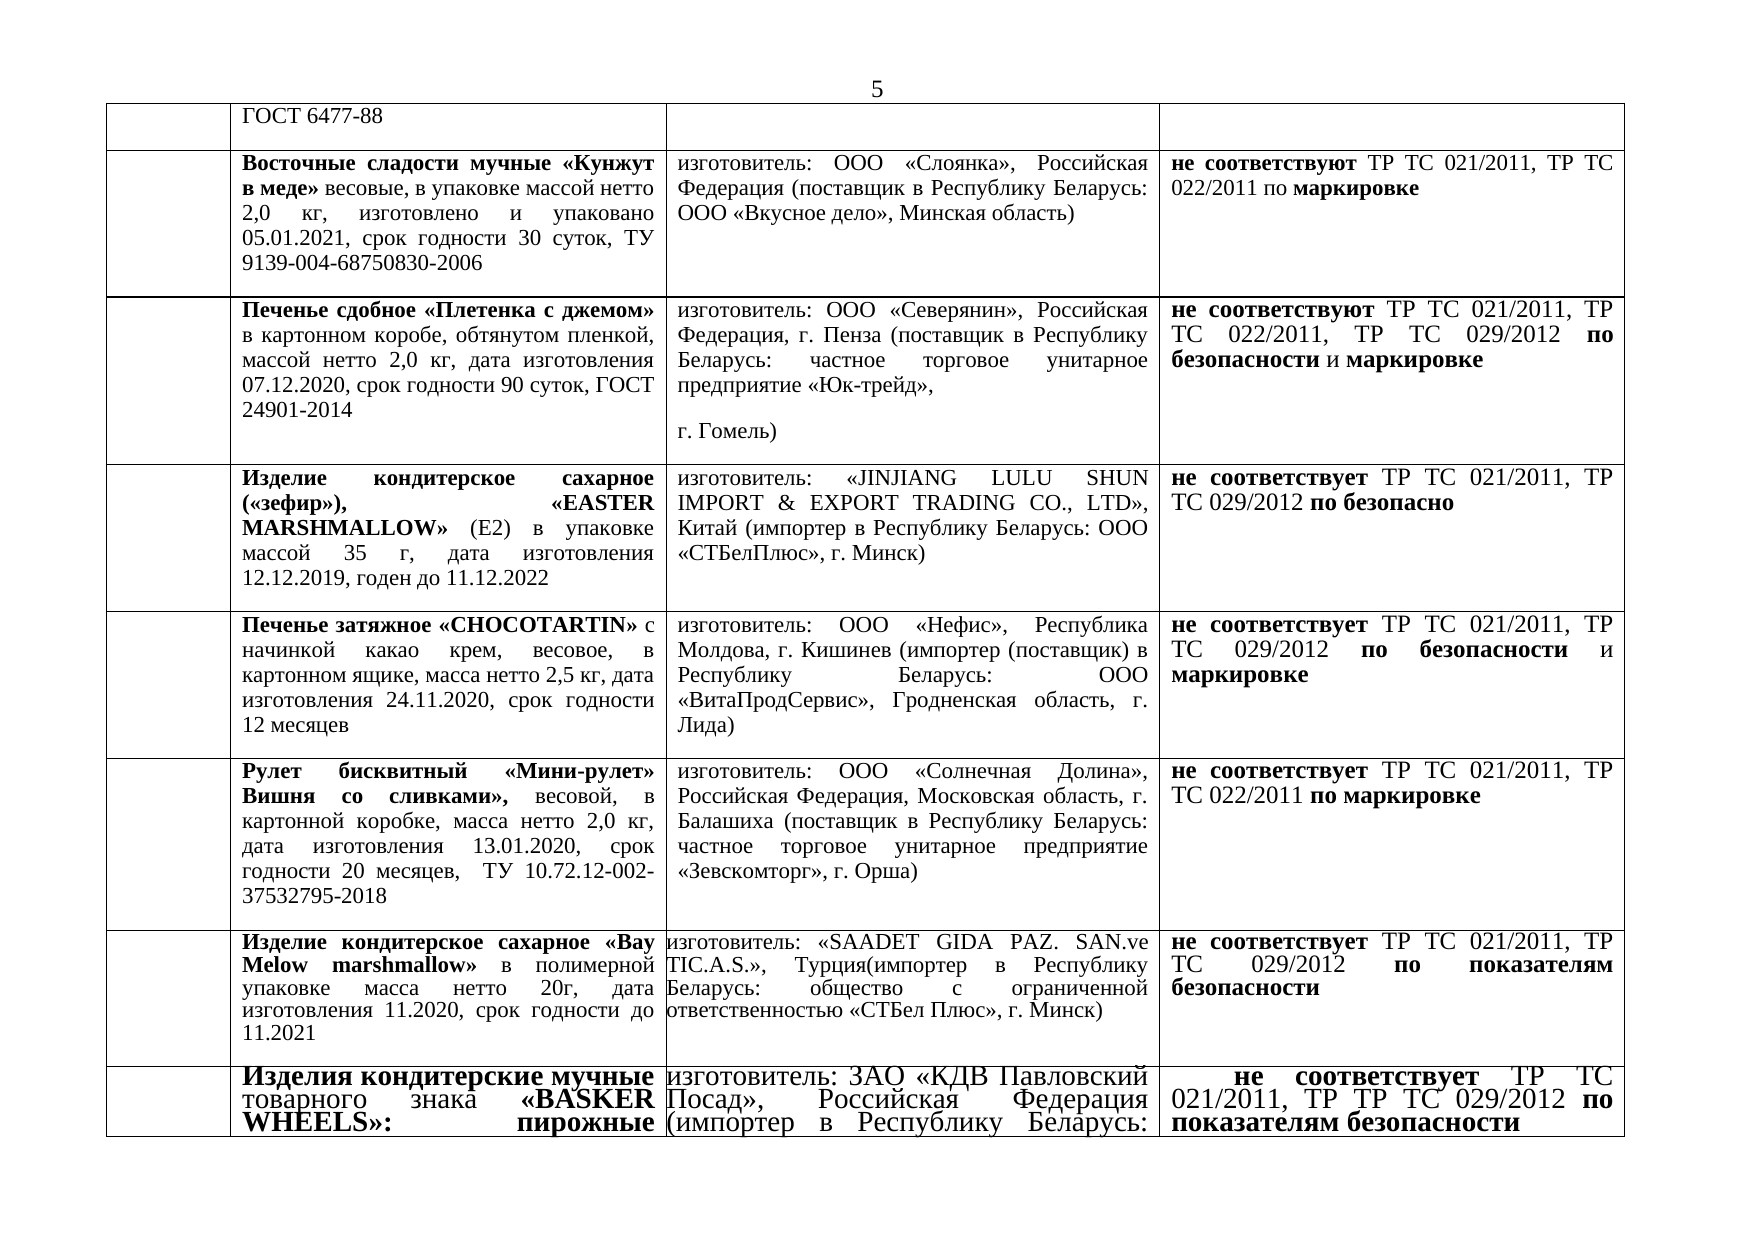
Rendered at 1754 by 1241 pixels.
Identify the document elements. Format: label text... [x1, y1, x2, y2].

table_cell [107, 931, 230, 1066]
table_cell Изделие кондитерское сахарное («зефир»), «EASTER MARSHMALLOW» (Е2) в упаковке массой 35 г, дата изготовления 12.12.2019, годен до 11.12.2022 [231, 465, 666, 611]
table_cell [667, 104, 1159, 149]
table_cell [1160, 104, 1624, 149]
table_cell Печенье сдобное «Плетенка с джемом» в картонном коробе, обтянутом пленкой, массой нетто 2,0 кг, дата изготовления 07.12.2020, срок годности 90 суток, ГОСТ 24901-2014 [231, 298, 666, 464]
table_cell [231, 1067, 666, 1136]
table_cell [107, 612, 230, 758]
table_cell изготовитель: ООО «Слоянка», Российская Федерация (поставщик в Республику Беларусь: ООО «Вкусное дело», Минская область) [667, 151, 1159, 296]
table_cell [667, 1067, 1159, 1136]
table_cell не соответствует ТР ТС 021/2011, ТР ТС 029/2012 по безопасно [1160, 465, 1624, 611]
table_cell изготовитель: ООО «Северянин», Российская Федерация, г. Пенза (поставщик в Республику Беларусь: частное торговое унитарное предприятие «Юк-трейд», г. Гомель) [667, 298, 1159, 464]
table_cell не соответствует ТР ТС 021/2011, ТР ТС 029/2012 по показателям безопасности [1160, 931, 1624, 1066]
table_cell [107, 465, 230, 611]
table_cell [107, 104, 230, 149]
table_cell [107, 1067, 230, 1136]
table_cell не соответствует ТР ТС 021/2011, ТР ТС 022/2011 по маркировке [1160, 759, 1624, 930]
table_cell не соответствует ТР ТС 021/2011, ТР ТС 029/2012 по безопасности и маркировке [1160, 612, 1624, 758]
table_cell изготовитель: «SAADET GIDA PAZ. SAN.ve TIC.A.S.», Турция(импортер в Республику Беларусь: общество с ограниченной ответственностью «СТБел Плюс», г. Минск) [667, 931, 1159, 1066]
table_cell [231, 104, 666, 149]
table_cell [107, 151, 230, 296]
table_cell Печенье затяжное «CHOCOTARTIN» с начинкой какао крем, весовое, в картонном ящике, масса нетто 2,5 кг, дата изготовления 24.11.2020, срок годности 12 месяцев [231, 612, 666, 758]
table_cell не соответствуют ТР ТС 021/2011, ТР ТС 022/2011 по маркировке [1160, 151, 1624, 296]
table_cell Изделие кондитерское сахарное «Bay Melow marshmallow» в полимерной упаковке масса нетто 20г, дата изготовления 11.2020, срок годности до 11.2021 [231, 931, 666, 1066]
table_cell [107, 298, 230, 464]
table_cell изготовитель: ООО «Солнечная Долина», Российская Федерация, Московская область, г. Балашиха (поставщик в Республику Беларусь: частное торговое унитарное предприятие «Зевскомторг», г. Орша) [667, 759, 1159, 930]
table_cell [1160, 1067, 1624, 1136]
table_cell не соответствуют ТР ТС 021/2011, ТР ТС 022/2011, ТР ТС 029/2012 по безопасности и маркировке [1160, 298, 1624, 464]
table_cell Восточные сладости мучные «Кунжут в меде» весовые, в упаковке массой нетто 2,0 кг, изготовлено и упаковано 05.01.2021, срок годности 30 суток, ТУ 9139-004-68750830-2006 [231, 151, 666, 296]
table_cell [107, 759, 230, 930]
table_cell Рулет бисквитный «Мини-рулет» Вишня со сливками», весовой, в картонной коробке, масса нетто 2,0 кг, дата изготовления 13.01.2020, срок годности 20 месяцев, ТУ 10.72.12-002-37532795-2018 [231, 759, 666, 930]
table_cell изготовитель: ООО «Нефис», Республика Молдова, г. Кишинев (импортер (поставщик) в Республику Беларусь: ООО «ВитаПродСервис», Гродненская область, г. Лида) [667, 612, 1159, 758]
table_cell изготовитель: «JINJIANG LULU SHUN IMPORT & EXPORT TRADING CO., LTD», Китай (импортер в Республику Беларусь: ООО «СТБелПлюс», г. Минск) [667, 465, 1159, 611]
